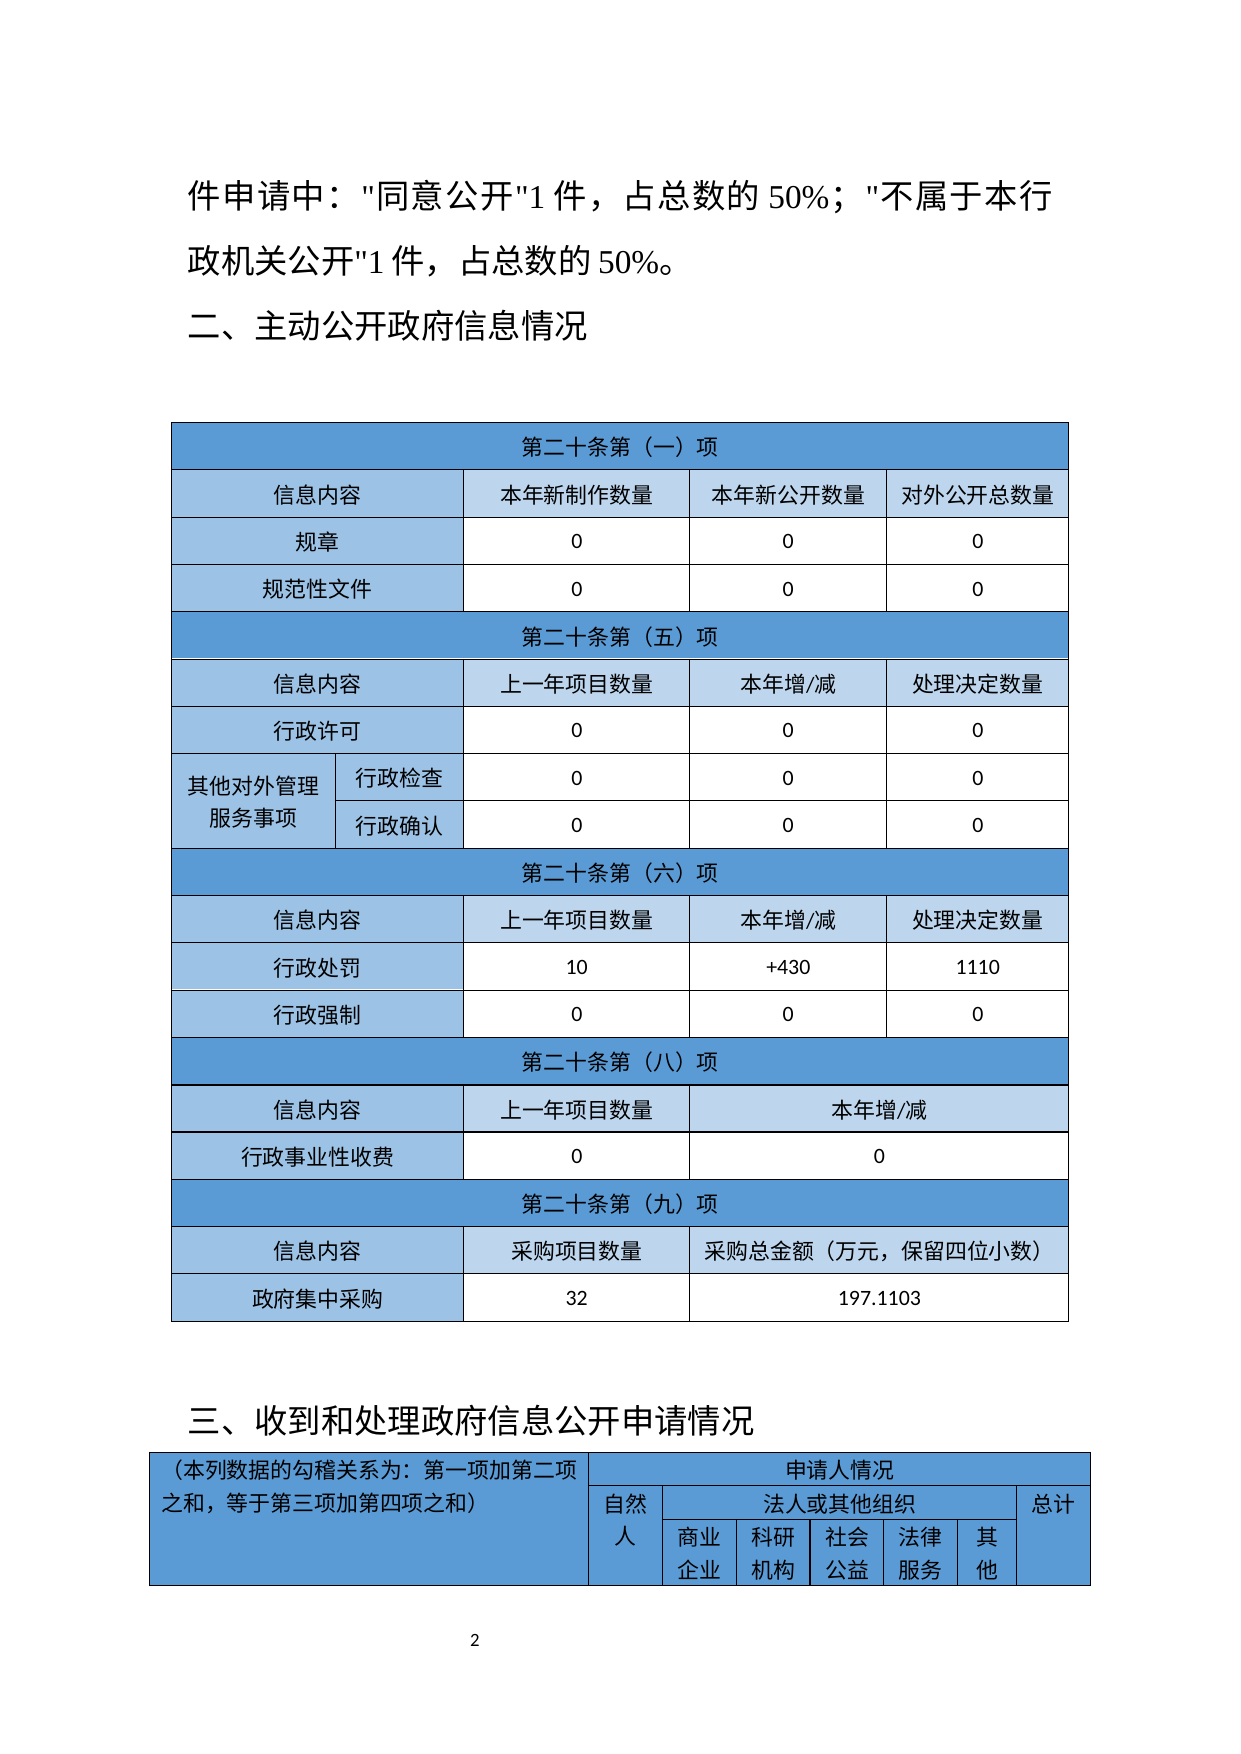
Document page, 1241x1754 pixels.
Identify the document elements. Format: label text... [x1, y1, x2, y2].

table_cell 上一年项目数量 [464, 1086, 689, 1131]
table_cell 0 [690, 1133, 1068, 1179]
table_cell 采购项目数量 [464, 1227, 689, 1273]
table_cell 采购总金额（万元，保留四位小数） [690, 1227, 1068, 1273]
table_cell 行政强制 [172, 991, 463, 1037]
table_cell 第二十条第（八）项 [172, 1038, 1068, 1084]
table_cell 信息内容 [172, 1227, 463, 1273]
table_header （本列数据的勾稽关系为：第一项加第二项之和，等于第三项加第四项之和） [150, 1453, 588, 1585]
table_cell 规章 [172, 518, 463, 564]
table_cell +430 [690, 943, 886, 989]
table_cell 0 [464, 518, 689, 564]
table_cell 0 [690, 991, 886, 1037]
table_cell 其他 [958, 1520, 1016, 1585]
table_cell 信息内容 [172, 1086, 463, 1131]
table_cell 0 [887, 565, 1068, 611]
table_cell 规范性文件 [172, 565, 463, 611]
table_cell 本年新制作数量 [464, 470, 689, 517]
table_cell 行政事业性收费 [172, 1133, 463, 1179]
list 主动公开政府信息情况 [187, 292, 1053, 357]
table_cell 0 [887, 518, 1068, 564]
table_cell 对外公开总数量 [887, 470, 1068, 517]
table_cell 0 [464, 565, 689, 611]
table_cell 信息内容 [172, 660, 463, 706]
table_cell 0 [464, 801, 689, 848]
table_cell 0 [887, 991, 1068, 1037]
table_cell 0 [690, 801, 886, 848]
table_cell 社会公益组织 [811, 1520, 883, 1585]
table_cell 0 [887, 801, 1068, 848]
table_cell 32 [464, 1274, 689, 1321]
table_cell 上一年项目数量 [464, 896, 689, 942]
table_cell 行政处罚 [172, 943, 463, 989]
table_cell 0 [464, 991, 689, 1037]
table_cell 商业企业 [663, 1520, 736, 1585]
table_cell 0 [690, 707, 886, 753]
table_cell 总计 [1017, 1486, 1090, 1585]
table_cell 0 [690, 518, 886, 564]
table_cell 行政确认 [336, 801, 463, 848]
table_cell 第二十条第（九）项 [172, 1180, 1068, 1226]
table_cell 第二十条第（六）项 [172, 849, 1068, 895]
table_cell 政府集中采购 [172, 1274, 463, 1321]
table_cell 0 [464, 707, 689, 753]
table_header 申请人情况 [589, 1453, 1090, 1485]
table_cell 197.1103 [690, 1274, 1068, 1321]
table_cell 本年新公开数量 [690, 470, 886, 517]
table_cell 0 [464, 1133, 689, 1179]
table_cell 科研机构 [737, 1520, 809, 1585]
table_cell 0 [464, 754, 689, 800]
table_cell 行政许可 [172, 707, 463, 753]
table_cell 行政检查 [336, 754, 463, 800]
table_cell 其他对外管理服务事项 [172, 754, 335, 848]
table_cell 上一年项目数量 [464, 660, 689, 706]
table_cell 本年增/减 [690, 660, 886, 706]
table_cell 本年增/减 [690, 896, 886, 942]
table_cell 第二十条第（五）项 [172, 612, 1068, 658]
table_cell 法律服务机构 [884, 1520, 957, 1585]
table_cell 0 [690, 754, 886, 800]
table_cell 1110 [887, 943, 1068, 989]
table_cell 0 [887, 754, 1068, 800]
table_cell 信息内容 [172, 896, 463, 942]
table_cell 处理决定数量 [887, 896, 1068, 942]
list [187, 162, 1053, 292]
table_cell 法人或其他组织 [663, 1486, 1016, 1519]
table_header 第二十条第（一）项 [172, 423, 1068, 469]
text 三、收到和处理政府信息公开申请情况 [187, 1387, 1053, 1452]
table_cell 0 [887, 707, 1068, 753]
table_cell 自然人 [589, 1486, 662, 1585]
table_cell 0 [690, 565, 886, 611]
table_cell 10 [464, 943, 689, 989]
table_cell 处理决定数量 [887, 660, 1068, 706]
table_cell 信息内容 [172, 470, 463, 517]
table_cell 本年增/减 [690, 1086, 1068, 1131]
